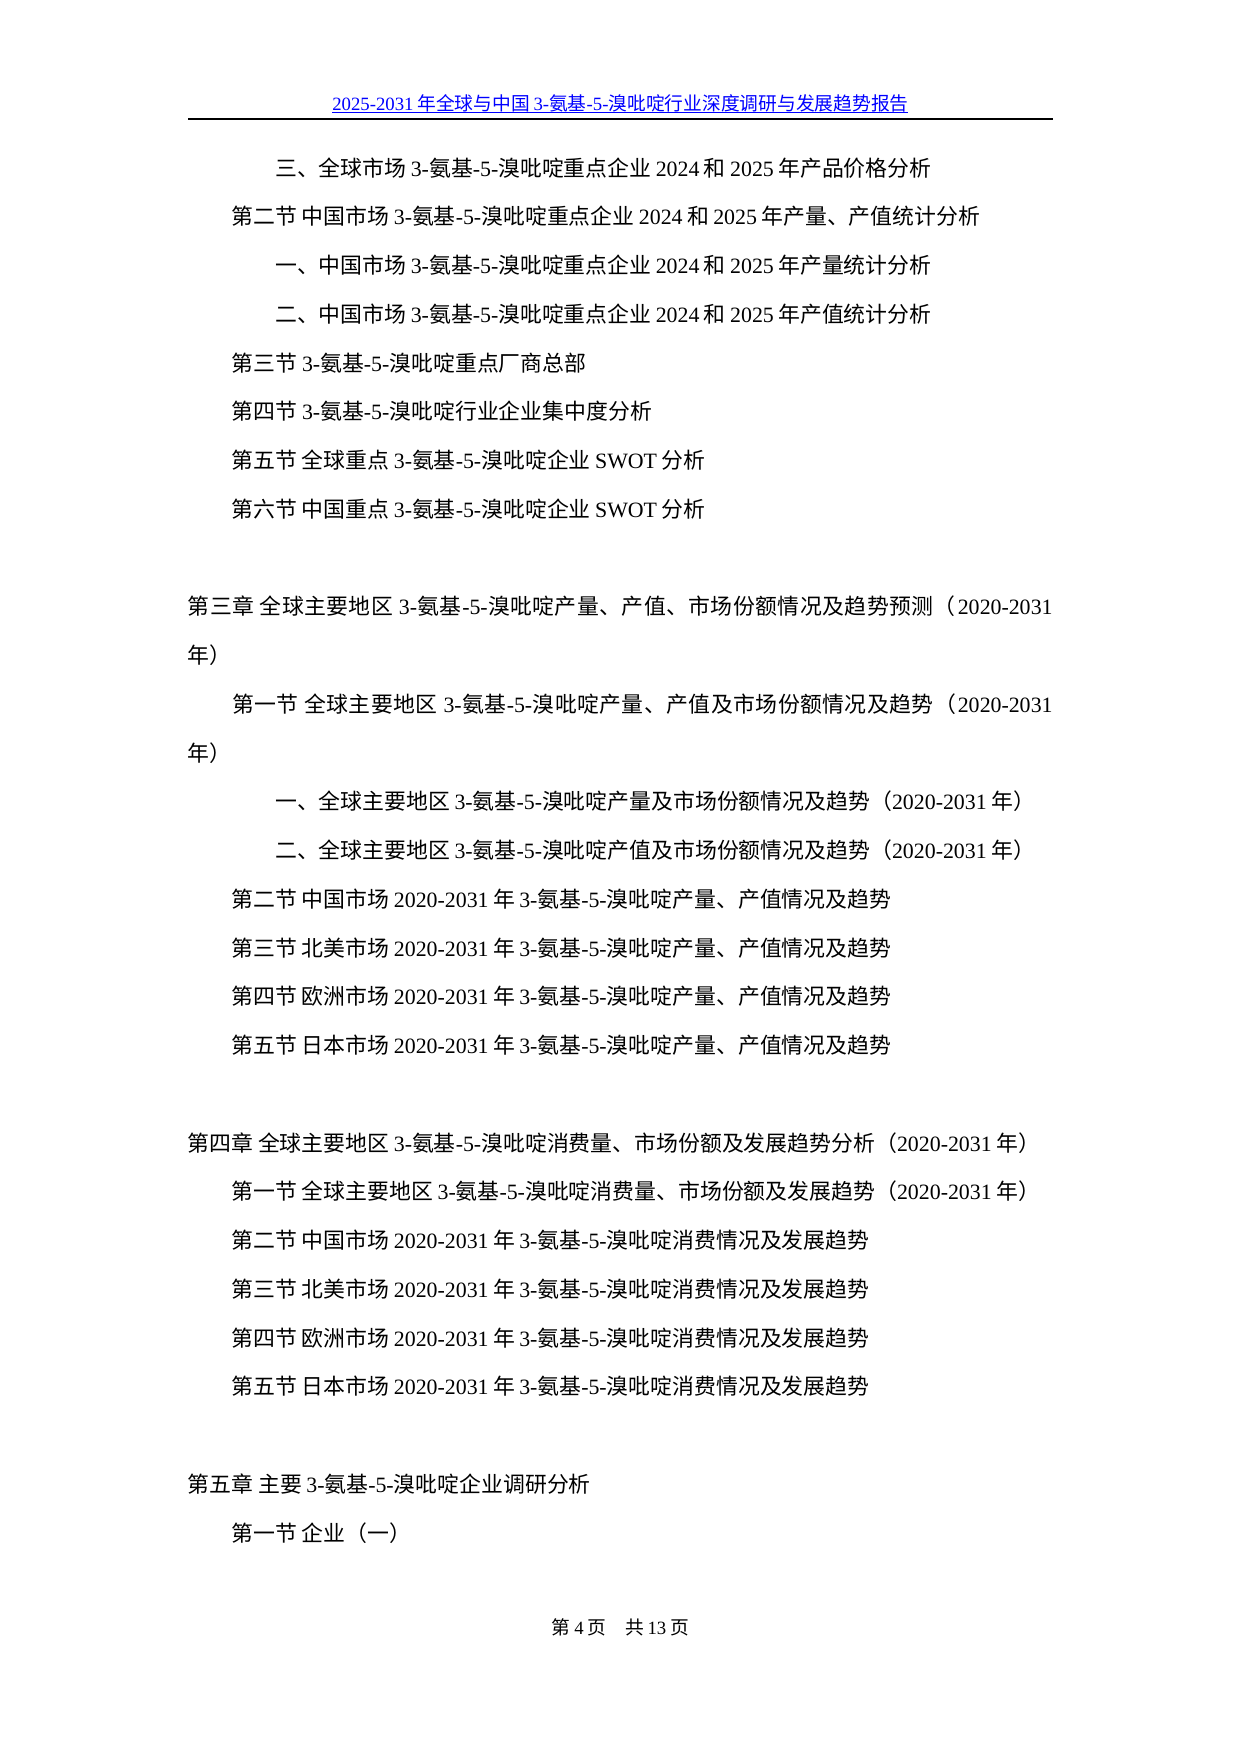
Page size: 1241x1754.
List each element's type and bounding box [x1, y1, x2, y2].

text [187, 150, 1053, 1548]
